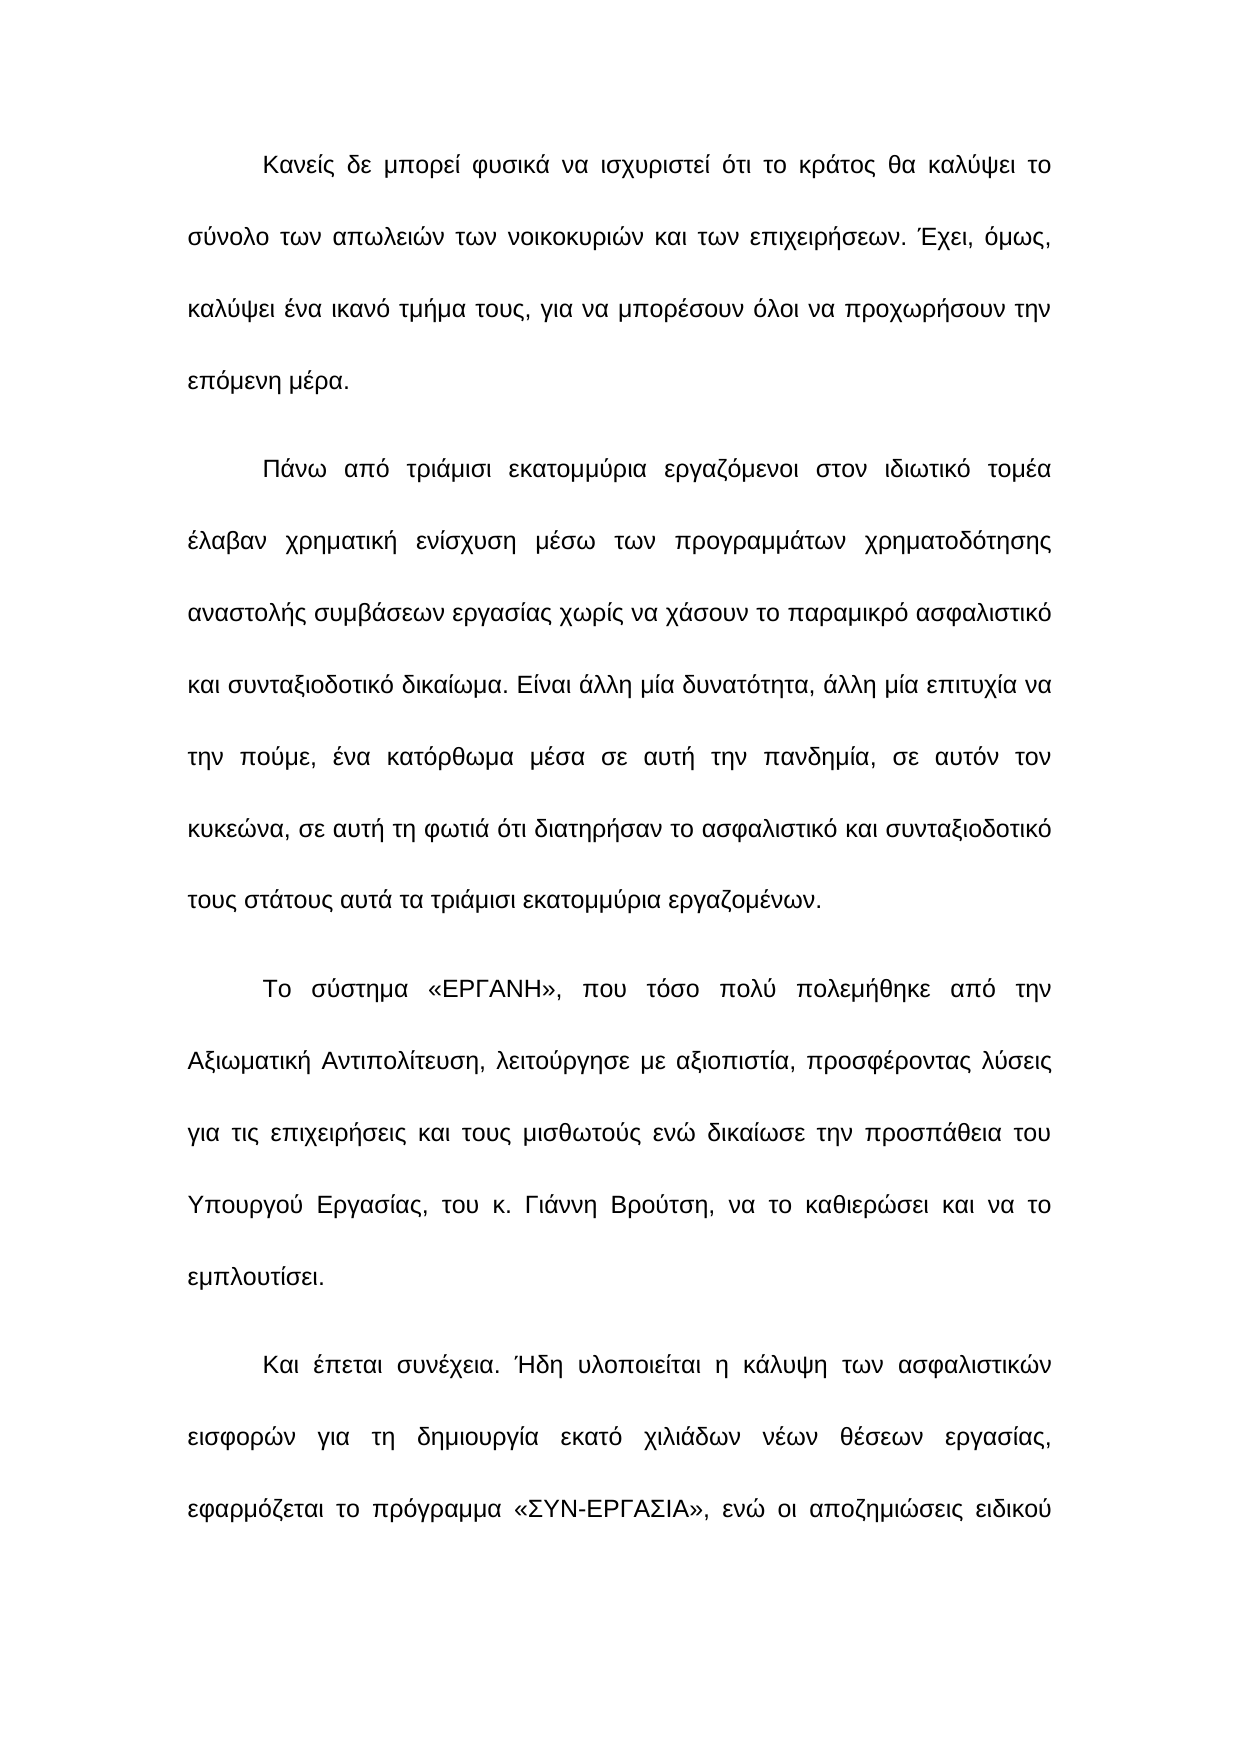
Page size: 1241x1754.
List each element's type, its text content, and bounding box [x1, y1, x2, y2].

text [187, 1350, 1053, 1522]
text Κανείς δε μπορεί φυσικά να ισχυριστεί ότι το κράτος θα καλύψει το σύνολο των απωλειών των νοικοκυριών και των επιχειρήσεων. Έχει, όμως, καλύψει ένα ικανό τμήμα τους, για να μπορέσουν όλοι να προχωρήσουν την επόμενη μέρα. [187, 150, 1053, 394]
text Το σύστημα «ΕΡΓΑΝΗ», που τόσο πολύ πολεμήθηκε από την Αξιωματική Αντιπολίτευση, λειτούργησε με αξιοπιστία, προσφέροντας λύσεις για τις επιχειρήσεις και τους μισθωτούς ενώ δικαίωσε την προσπάθεια του Υπουργού Εργασίας, του κ. Γιάννη Βρούτση, να το καθιερώσει και να το εμπλουτίσει. [187, 974, 1053, 1290]
text Πάνω από τριάμισι εκατομμύρια εργαζόμενοι στον ιδιωτικό τομέα έλαβαν χρηματική ενίσχυση μέσω των προγραμμάτων χρηματοδότησης αναστολής συμβάσεων εργασίας χωρίς να χάσουν το παραμικρό ασφαλιστικό και συνταξιοδοτικό δικαίωμα. Είναι άλλη μία δυνατότητα, άλλη μία επιτυχία να την πούμε, ένα κατόρθωμα μέσα σε αυτή την πανδημία, σε αυτόν τον κυκεώνα, σε αυτή τη φωτιά ότι διατηρήσαν το ασφαλιστικό και συνταξιοδοτικό τους στάτους αυτά τα τριάμισι εκατομμύρια εργαζομένων. [187, 454, 1053, 914]
